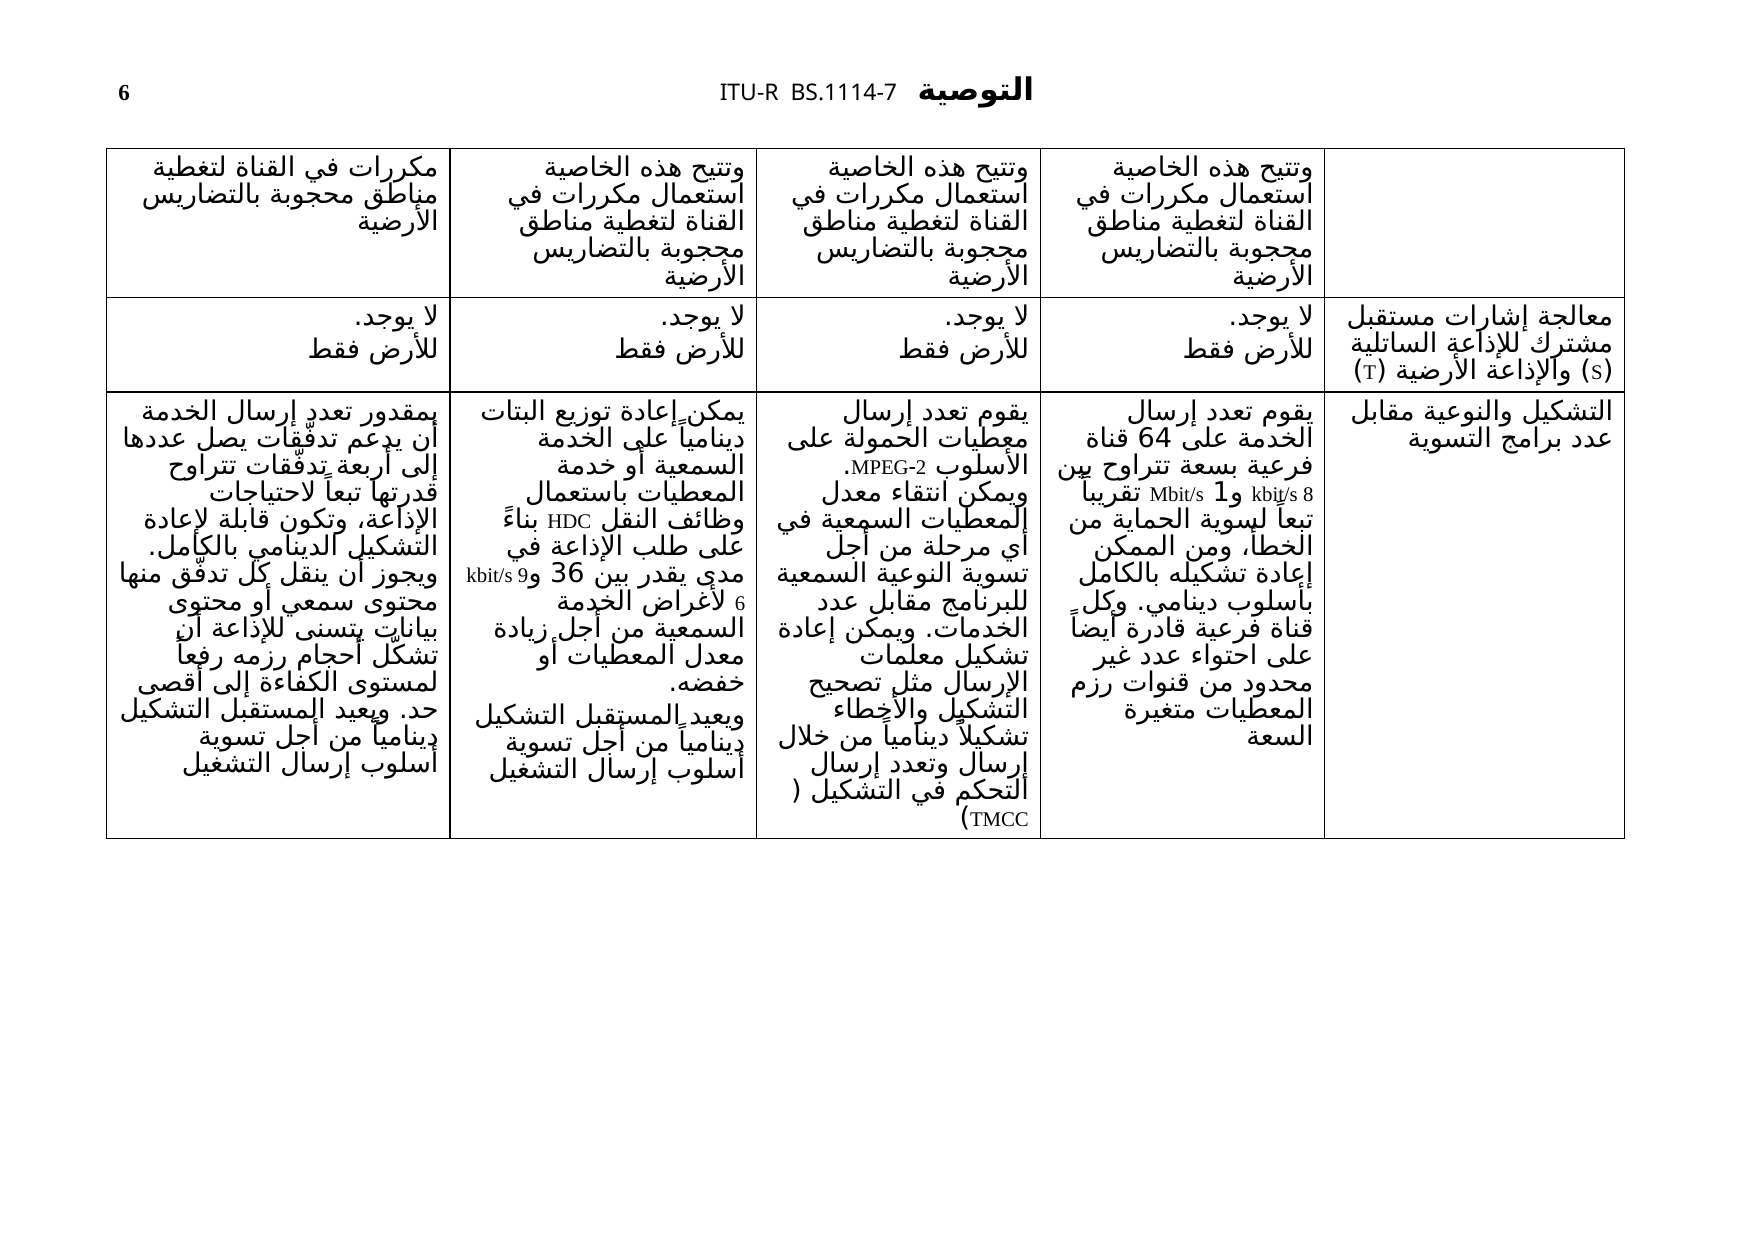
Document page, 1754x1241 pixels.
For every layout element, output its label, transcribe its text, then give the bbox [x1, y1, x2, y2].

table_cell يقوم تعدد إرسال الخدمة على 64 قناة فرعية بسعة تتراوح بين kbit/s 8 و1 Mbit/s تقريباً تبعاً لسوية الحماية من الخطأ، ومن الممكن إعادة تشكيله بالكامل بأسلوب دينامي. وكل قناة فرعية قادرة أيضاً على احتواء عدد غير محدود من قنوات رزم المعطيات متغيرة السعة [1041, 393, 1324, 838]
table_cell لا يوجد. للأرض فقط [1041, 298, 1324, 391]
table_cell معالجة إشارات مستقبل مشترك للإذاعة الساتلية (S) والإذاعة الأرضية (T) [1325, 298, 1624, 391]
table_cell لا يوجد. للأرض فقط [107, 298, 449, 391]
table_cell بمقدور تعدد إرسال الخدمة أن يدعم تدفّقات يصل عددها إلى أربعة تدفّقات تتراوح قدرتها تبعاً لاحتياجات الإذاعة، وتكون قابلة لإعادة التشكيل الدينامي بالكامل. ويجوز أن ينقل كل تدفّق منها محتوى سمعي أو محتوى بيانات يتسنى للإذاعة أن تشكّل أحجام رزمه رفعاً لمستوى الكفاءة إلى أقصى حد. ويعيد المستقبل التشكيل دينامياً من أجل تسوية أسلوب إرسال التشغيل [107, 393, 449, 838]
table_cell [451, 149, 756, 297]
table_cell لا يوجد. للأرض فقط [451, 298, 756, 391]
table_cell التشكيل والنوعية مقابل عدد برامج التسوية [1325, 393, 1624, 838]
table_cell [1325, 149, 1624, 297]
table_cell يقوم تعدد إرسال معطيات الحمولة على الأسلوب MPEG2. ويمكن انتقاء معدل المعطيات السمعية في أي مرحلة من أجل تسوية النوعية السمعية للبرنامج مقابل عدد الخدمات. ويمكن إعادة تشكيل معلمات الإرسال مثل تصحيح التشكيل والأخطاء تشكيلاً دينامياً من خلال إرسال وتعدد إرسال التحكم في التشكيل (TMCC) [757, 393, 1040, 838]
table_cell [107, 149, 449, 297]
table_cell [1041, 149, 1324, 297]
table_cell لا يوجد. للأرض فقط [757, 298, 1040, 391]
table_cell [757, 149, 1040, 297]
table_cell يمكن إعادة توزيع البتات دينامياً على الخدمة السمعية أو خدمة المعطيات باستعمال وظائف النقل HDC بناءً على طلب الإذاعة في مدى يقدر بين 36 وkbit/s 96 لأغراض الخدمة السمعية من أجل زيادة معدل المعطيات أو خفضه. ويعيد المستقبل التشكيل دينامياً من أجل تسوية أسلوب إرسال التشغيل [451, 393, 756, 838]
